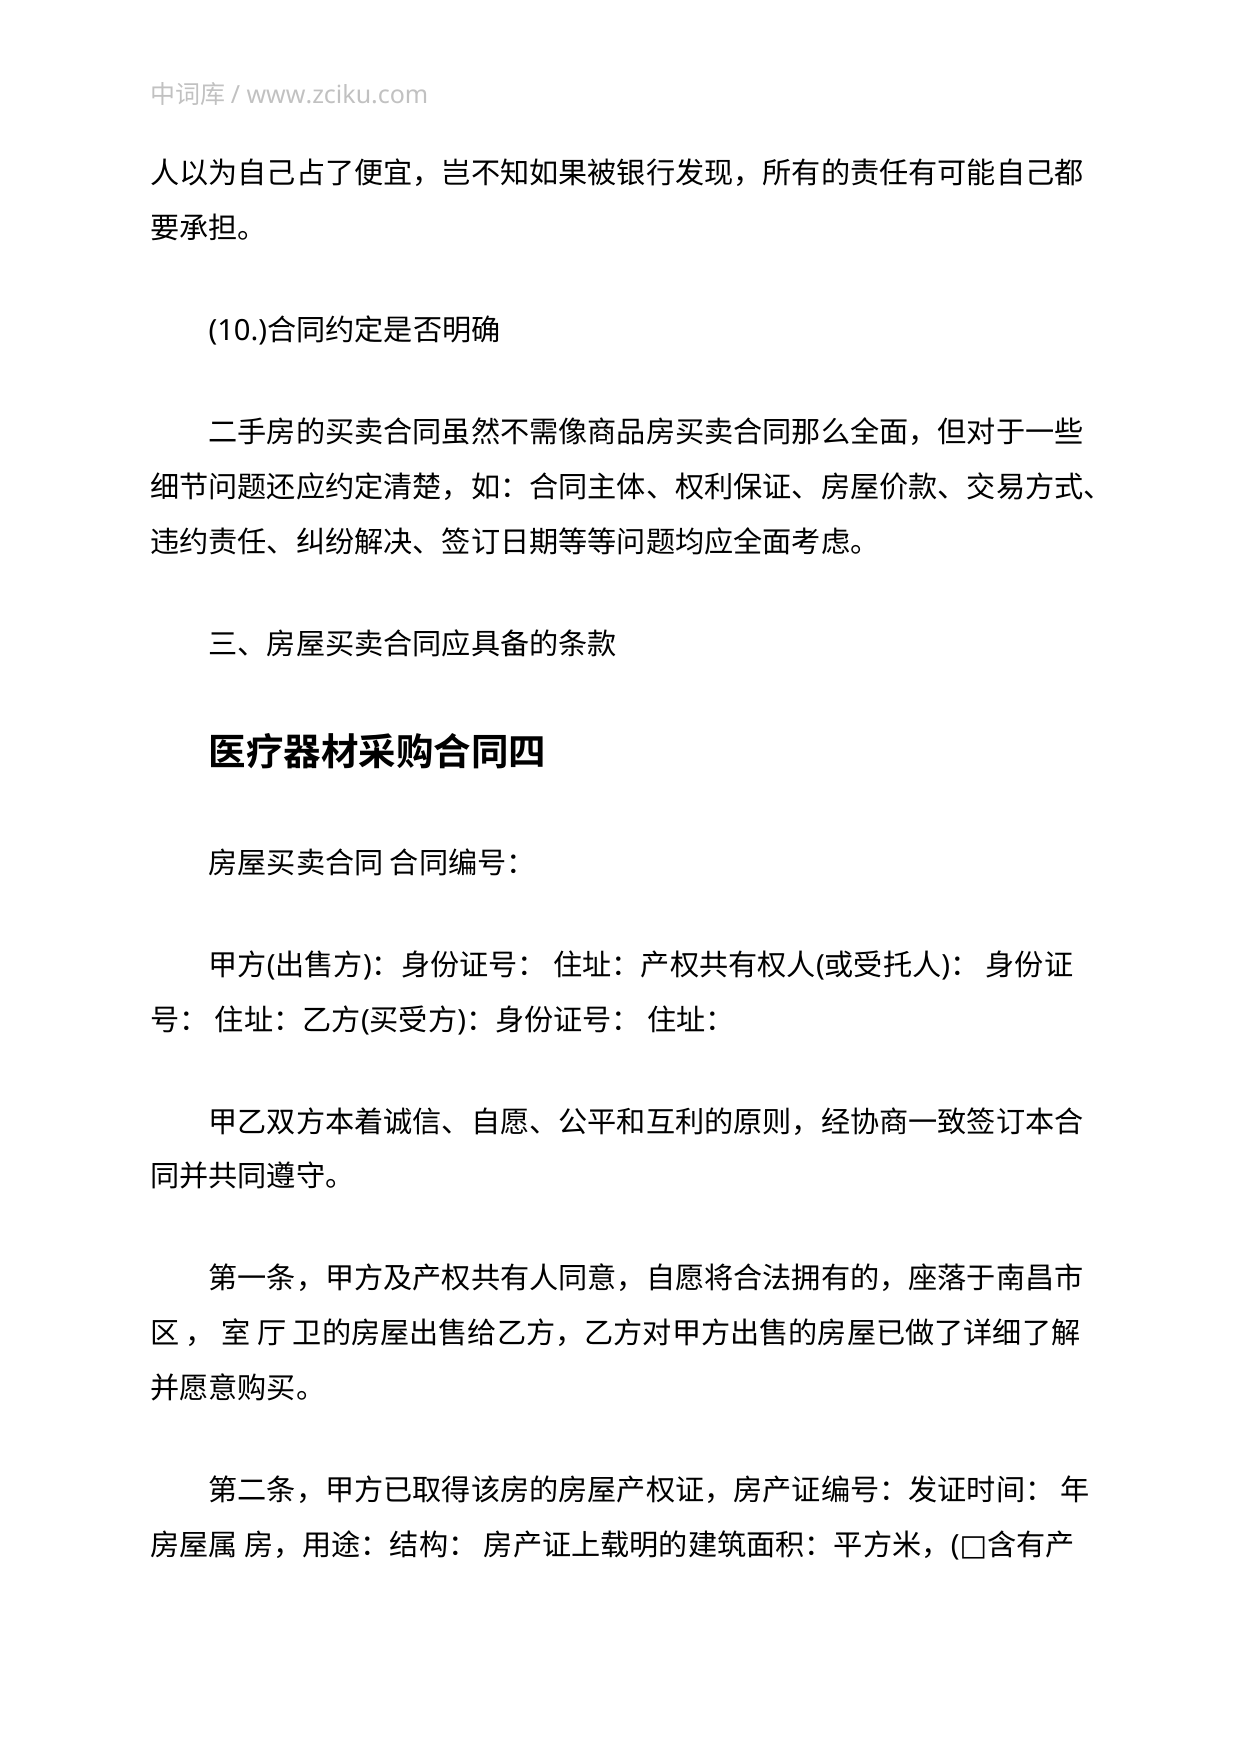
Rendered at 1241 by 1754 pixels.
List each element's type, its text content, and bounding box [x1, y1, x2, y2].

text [150, 150, 1090, 247]
text 医疗器材采购合同四 [150, 722, 1090, 776]
text 三、房屋买卖合同应具备的条款 [150, 620, 1090, 662]
text 甲方(出售方)：身份证号： 住址：产权共有权人(或受托人)： 身份证号： 住址：乙方(买受方)：身份证号： 住址： [150, 941, 1090, 1038]
text 二手房的买卖合同虽然不需像商品房买卖合同那么全面，但对于一些细节问题还应约定清楚，如：合同主体、权利保证、房屋价款、交易方式、违约责任、纠纷解决、签订日期等等问题均应全面考虑。 [150, 409, 1090, 561]
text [150, 1466, 1090, 1564]
text 房屋买卖合同 合同编号： [150, 839, 1090, 882]
text 甲乙双方本着诚信、自愿、公平和互利的原则，经协商一致签订本合同并共同遵守。 [150, 1098, 1090, 1195]
text (10.)合同约定是否明确 [150, 307, 1090, 349]
text 第一条，甲方及产权共有人同意，自愿将合法拥有的，座落于南昌市 区 ， 室 厅 卫的房屋出售给乙方，乙方对甲方出售的房屋已做了详细了解并愿意购买。 [150, 1255, 1090, 1407]
